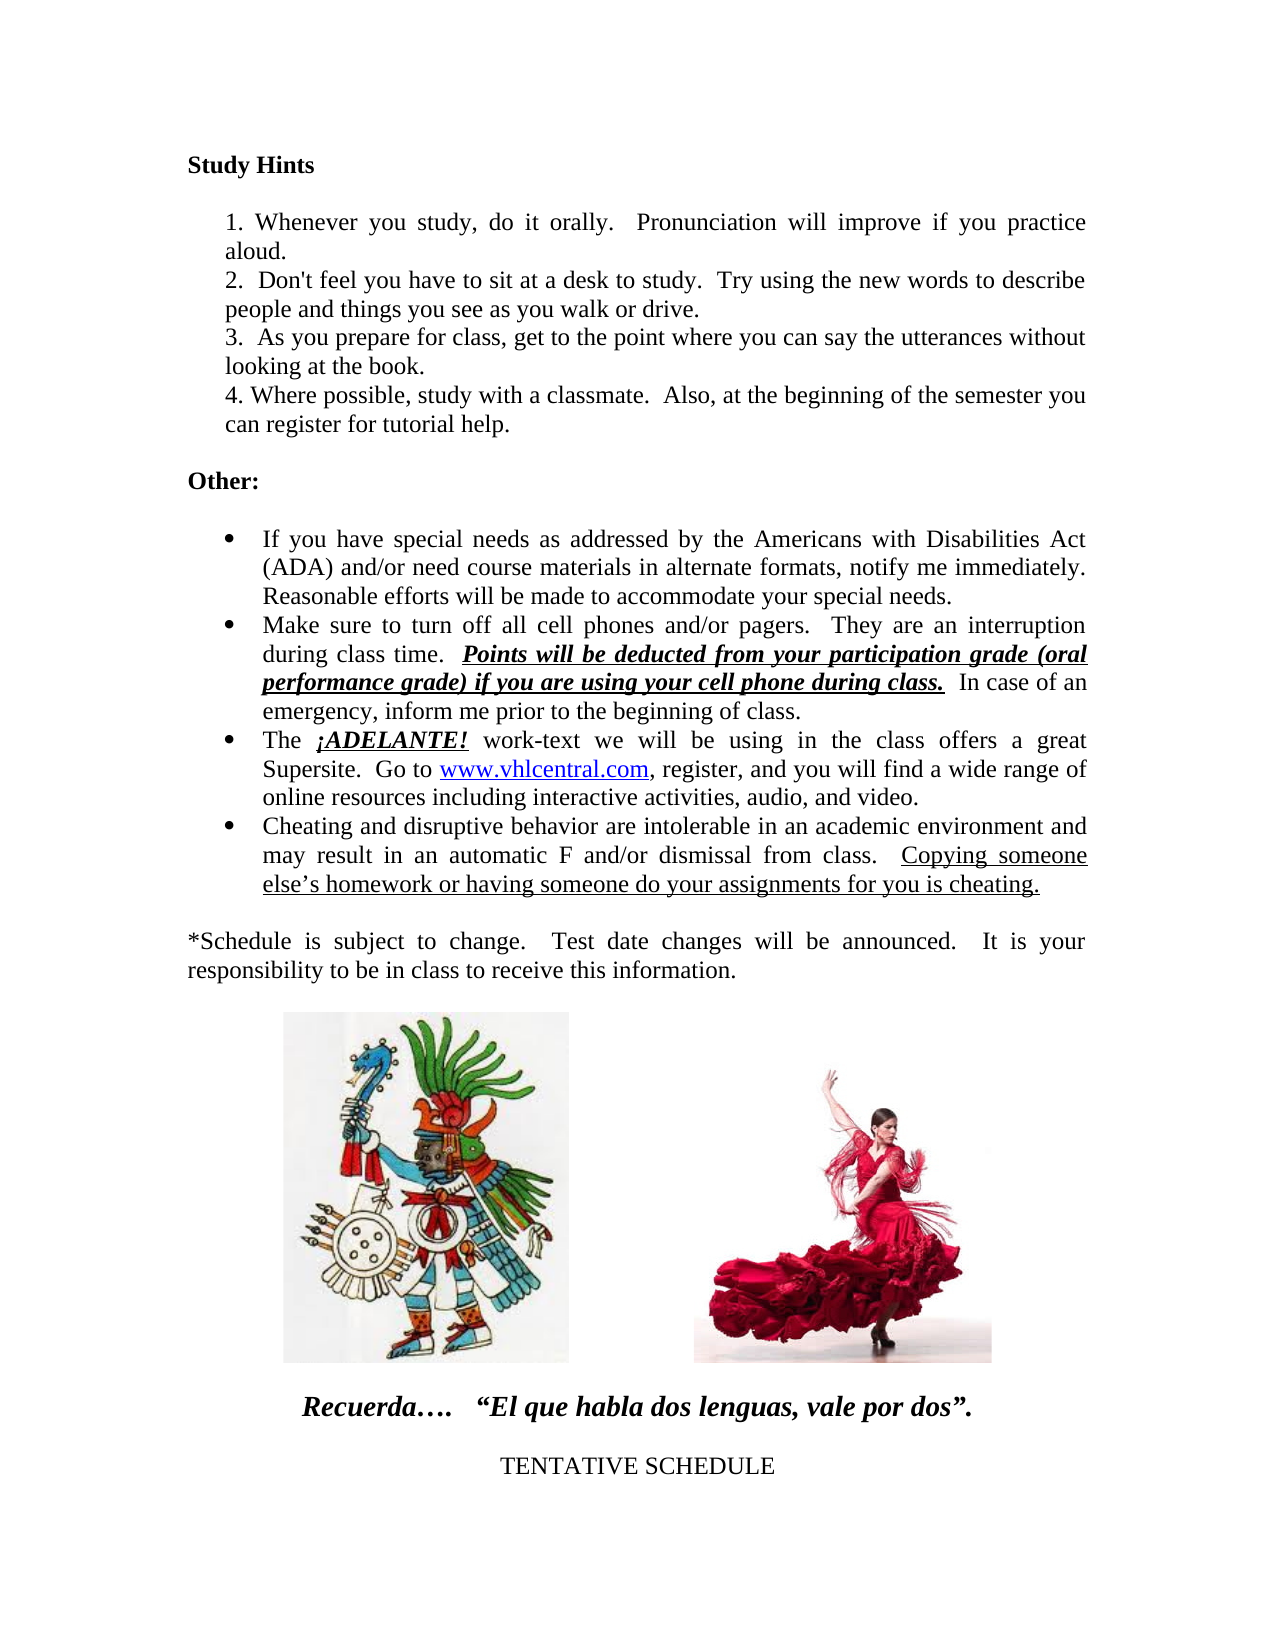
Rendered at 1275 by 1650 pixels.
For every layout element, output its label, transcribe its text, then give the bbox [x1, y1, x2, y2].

text TENTATIVE SCHEDULE [187, 1451, 1087, 1480]
picture [693, 1033, 992, 1363]
text 2. Don't feel you have to sit at a desk to study. Try using the new words to describe people and things you see as you walk or drive. [225, 265, 1087, 322]
text *Schedule is subject to change. Test date changes will be announced. It is your responsibility to be in class to receive this information. [187, 926, 1087, 984]
list Make sure to turn off all cell phones and/or pagers. They are an interruption during class time. Points will be deducted from your participation grade (oral performance grade) if you are using your cell phone during class. In case of an emergency, inform me prior to the beginning of class. [225, 610, 1087, 725]
list Cheating and disruptive behavior are intolerable in an academic environment and may result in an automatic F and/or dismissal from class. Copying someone else’s homework or having someone do your assignments for you is cheating. [225, 811, 1087, 897]
text 4. Where possible, study with a classmate. Also, at the beginning of the semester you can register for tutorial help. [225, 380, 1087, 437]
list The ¡ADELANTE! work-text we will be using in the class offers a great Supersite. Go to www.vhlcentral.com, register, and you will find a wide range of online resources including interactive activities, audio, and video. [225, 725, 1087, 811]
text Recuerda…. “El que habla dos lenguas, vale por dos”. [187, 1389, 1087, 1422]
text 3. As you prepare for class, get to the point where you can say the utterances without looking at the book. [225, 322, 1087, 380]
list If you have special needs as addressed by the Americans with Disabilities Act (ADA) and/or need course materials in alternate formats, notify me immediately. Reasonable efforts will be made to accommodate your special needs. [225, 524, 1087, 610]
text 1. Whenever you study, do it orally. Pronunciation will improve if you practice aloud. [225, 207, 1087, 265]
picture [283, 1012, 569, 1363]
text Other: [187, 466, 1087, 495]
text Study Hints [187, 150, 1087, 179]
